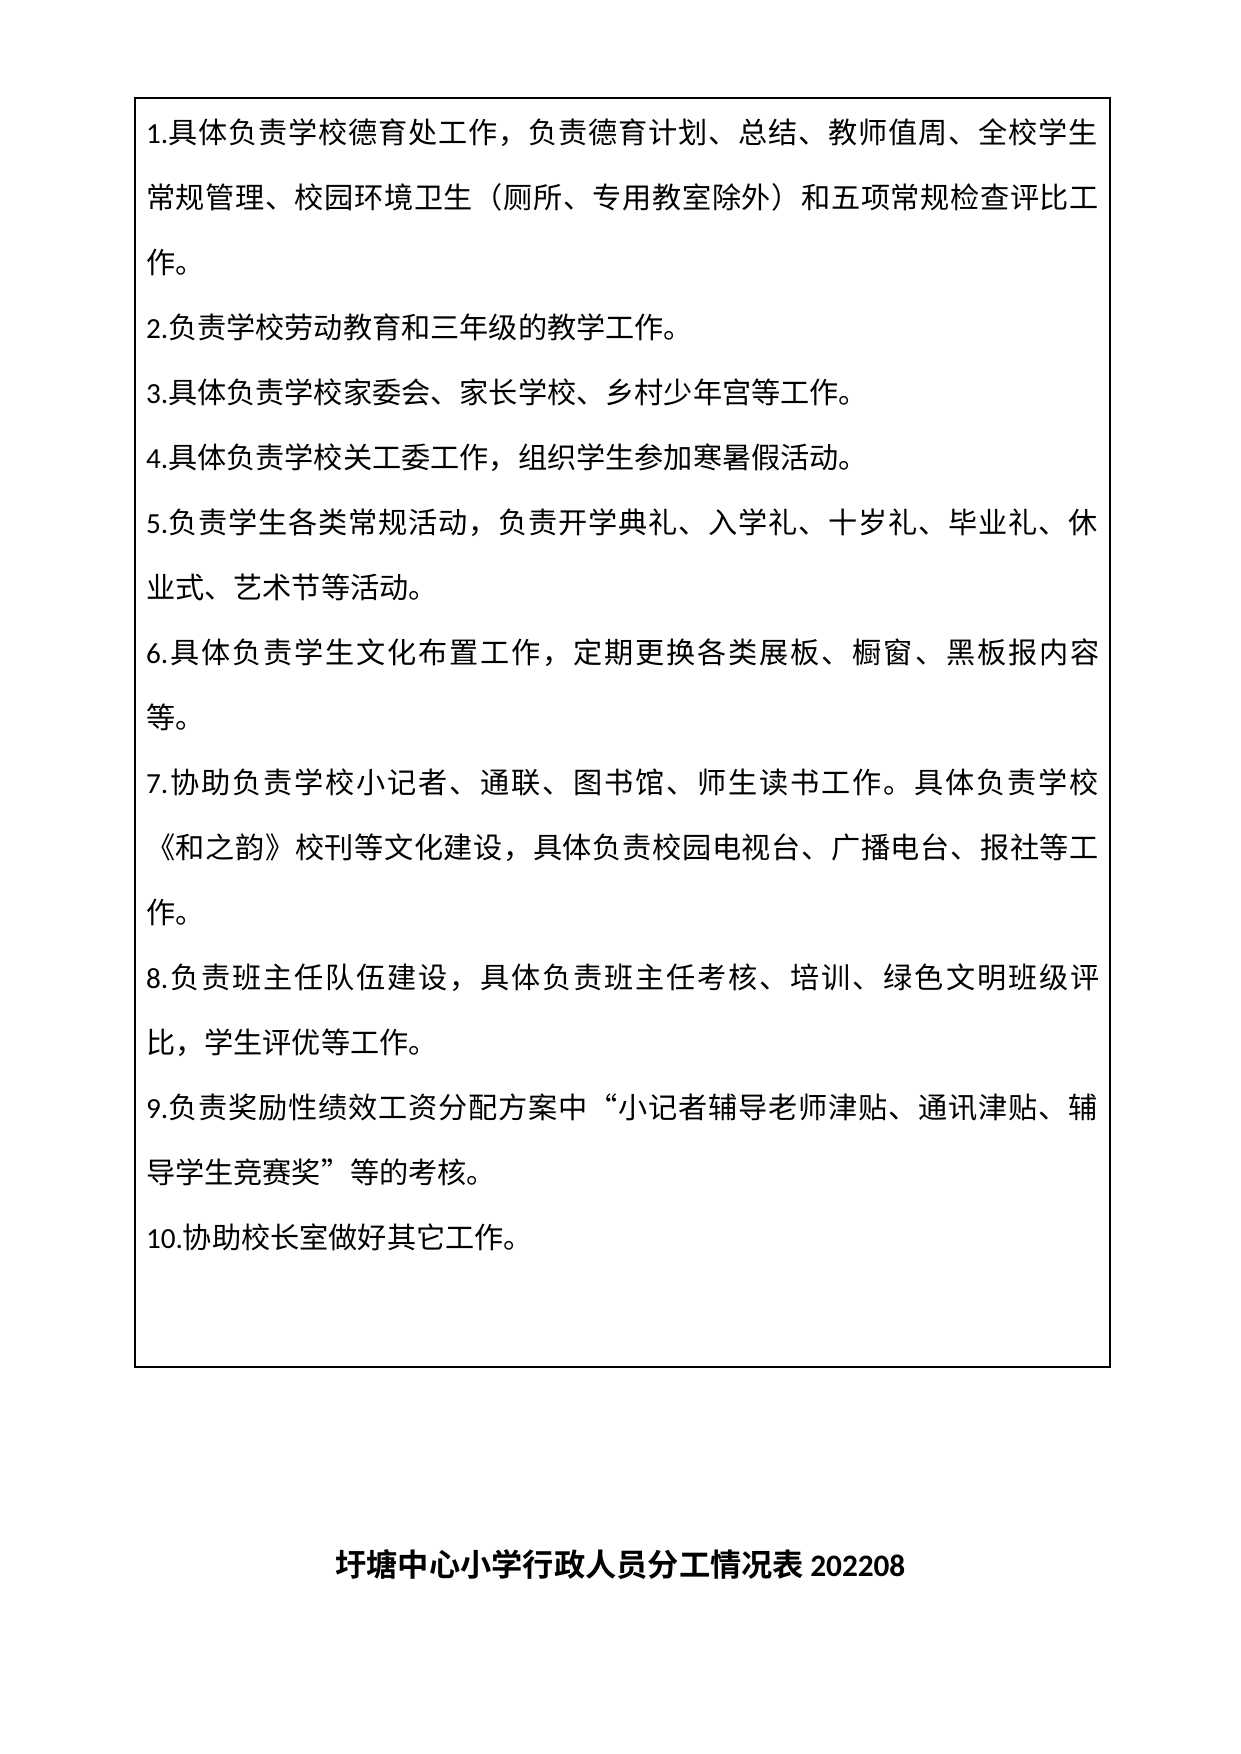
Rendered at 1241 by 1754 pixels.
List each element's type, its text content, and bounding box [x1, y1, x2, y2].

table_cell 1.具体负责学校德育处工作，负责德育计划、总结、教师值周、全校学生常规管理、校园环境卫生（厕所、专用教室除外）和五项常规检查评比工作。 2.负责学校劳动教育和三年级的教学工作。 3.具体负责学校家委会、家长学校、乡村少年宫等工作。 4.具体负责学校关工委工作，组织学生参加寒暑假活动。 5.负责学生各类常规活动，负责开学典礼、入学礼、十岁礼、毕业礼、休业式、艺术节等活动。 6.具体负责学生文化布置工作，定期更换各类展板、橱窗、黑板报内容等。 7.协助负责学校小记者、通联、图书馆、师生读书工作。具体负责学校《和之韵》校刊等文化建设，具体负责校园电视台、广播电台、报社等工作。 8.负责班主任队伍建设，具体负责班主任考核、培训、绿色文明班级评比，学生评优等工作。 9.负责奖励性绩效工资分配方案中“小记者辅导老师津贴、通讯津贴、辅导学生竞赛奖”等的考核。 10.协助校长室做好其它工作。 [136, 99, 1109, 1366]
text 圩塘中心小学行政人员分工情况表202208 [112, 1530, 1128, 1595]
